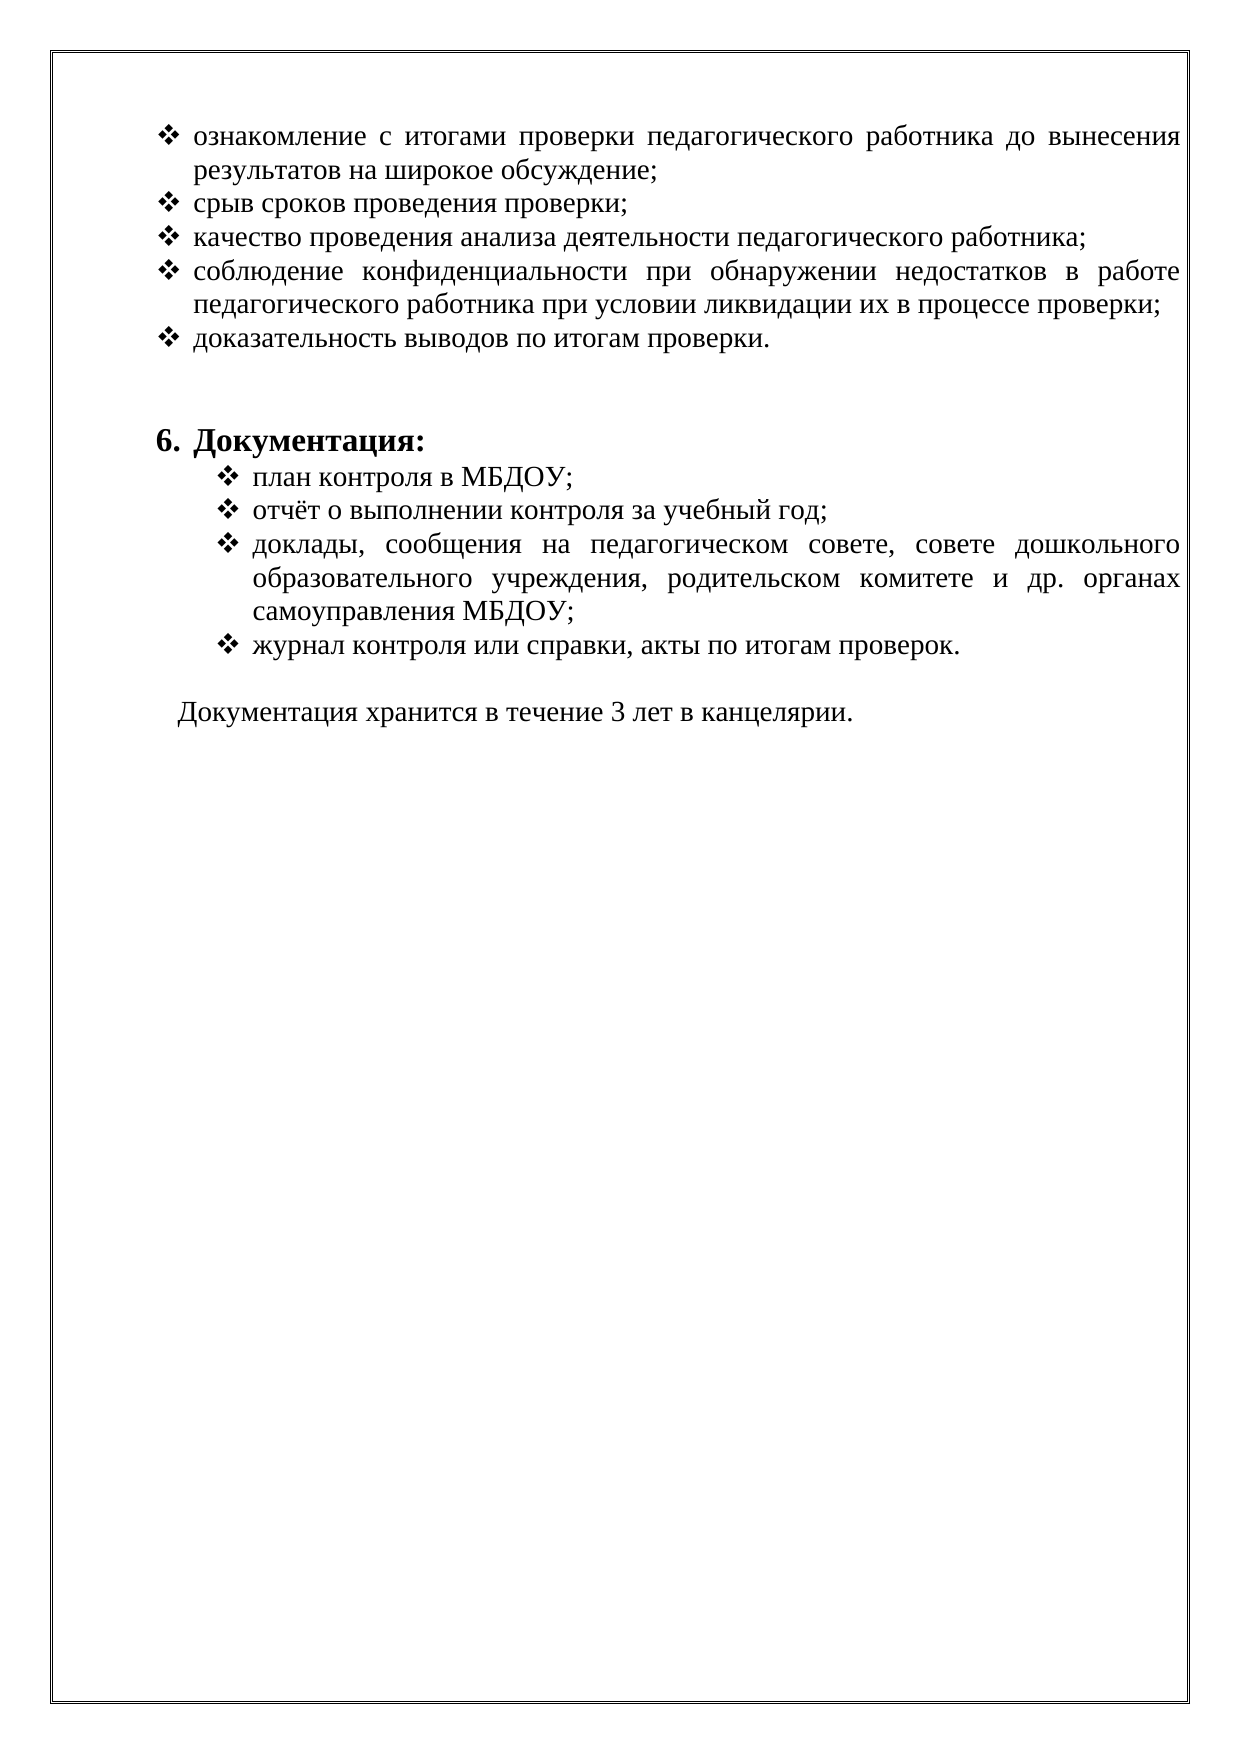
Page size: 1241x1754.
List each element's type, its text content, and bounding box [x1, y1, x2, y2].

list доказательность выводов по итогам проверки. [156, 320, 1181, 353]
list ознакомление с итогами проверки педагогического работника до вынесения результатов на широкое обсуждение; [156, 118, 1181, 185]
list Документация: [156, 421, 1181, 459]
list срыв сроков проведения проверки; [156, 185, 1181, 219]
list доклады, сообщения на педагогическом совете, совете дошкольного образовательного учреждения, родительском комитете и др. органах самоуправления МБДОУ; [215, 526, 1181, 627]
text Документация хранится в течение 3 лет в канцелярии. [118, 694, 1181, 728]
list соблюдение конфиденциальности при обнаружении недостатков в работе педагогического работника при условии ликвидации их в процессе проверки; [156, 253, 1181, 320]
list план контроля в МБДОУ; [215, 459, 1181, 492]
list отчёт о выполнении контроля за учебный год; [215, 492, 1181, 526]
list качество проведения анализа деятельности педагогического работника; [156, 219, 1181, 253]
list журнал контроля или справки, акты по итогам проверок. [215, 627, 1181, 661]
